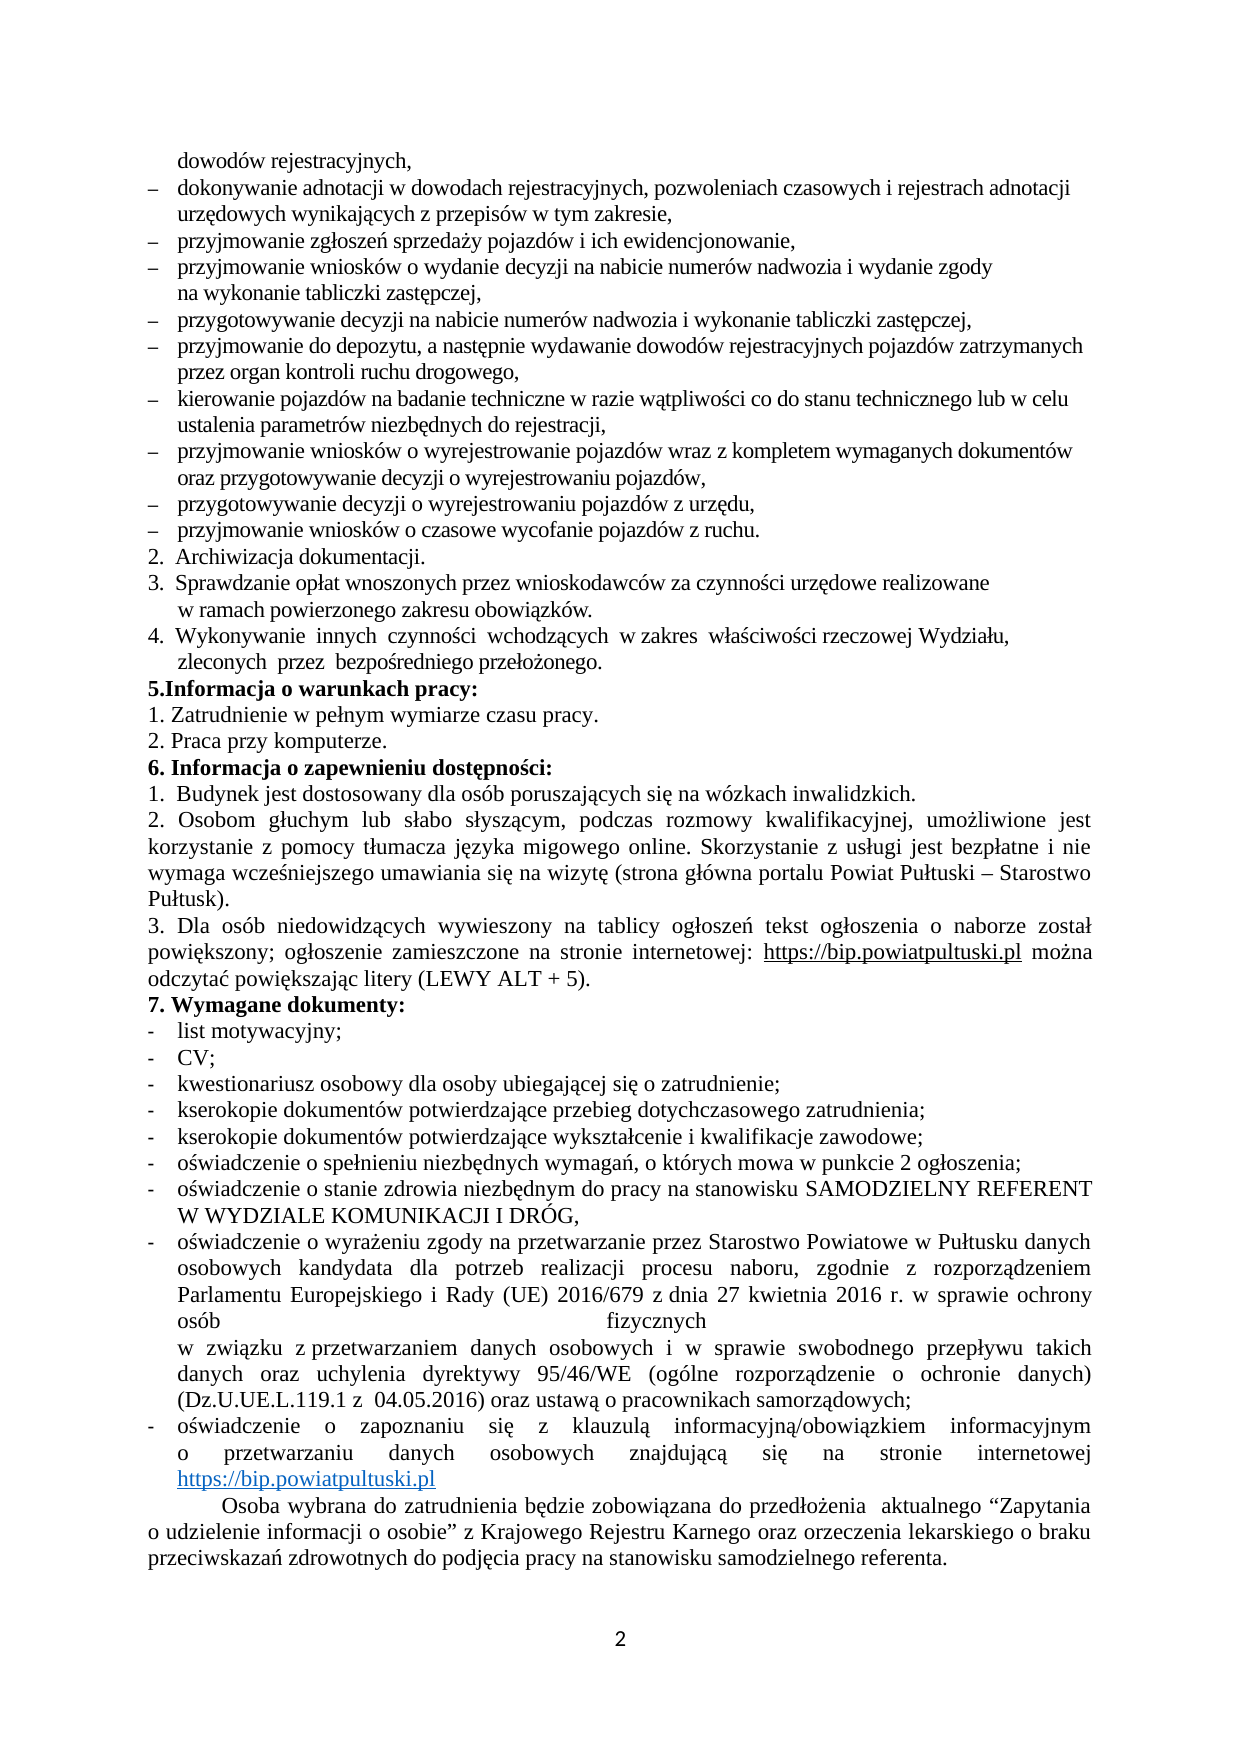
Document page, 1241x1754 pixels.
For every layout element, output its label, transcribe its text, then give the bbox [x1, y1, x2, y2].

list dokonywanie adnotacji w dowodach rejestracyjnych, pozwoleniach czasowych i rejestrach adnotacji urzędowych wynikających z przepisów w tym zakresie, [148, 174, 1094, 227]
list przyjmowanie wniosków o wydanie decyzji na nabicie numerów nadwozia i wydanie zgody na wykonanie tabliczki zastępczej, [148, 253, 1093, 306]
list oświadczenie o zapoznaniu się z klauzulą informacyjną/obowiązkiem informacyjnym o przetwarzaniu danych osobowych znajdującą się na stronie internetowej https://bip.powiatpultuski.pl [148, 1413, 1093, 1492]
list kserokopie dokumentów potwierdzające wykształcenie i kwalifikacje zawodowe; [148, 1123, 1093, 1149]
text 1. Budynek jest dostosowany dla osób poruszających się na wózkach inwalidzkich. [148, 780, 1093, 806]
list przyjmowanie wniosków o czasowe wycofanie pojazdów z ruchu. [148, 517, 1093, 543]
text 1. Zatrudnienie w pełnym wymiarze czasu pracy. [148, 701, 1093, 727]
list CV; [148, 1044, 1093, 1070]
list przyjmowanie do depozytu, a następnie wydawanie dowodów rejestracyjnych pojazdów zatrzymanych przez organ kontroli ruchu drogowego, [148, 332, 1094, 385]
list przygotowywanie decyzji na nabicie numerów nadwozia i wykonanie tabliczki zastępczej, [148, 306, 1094, 332]
list kserokopie dokumentów potwierdzające przebieg dotychczasowego zatrudnienia; [148, 1096, 1093, 1123]
text 2. Praca przy komputerze. [148, 727, 1093, 754]
list przygotowywanie decyzji o wyrejestrowaniu pojazdów z urzędu, [148, 490, 1094, 517]
text 6. Informacja o zapewnieniu dostępności: [148, 754, 1093, 780]
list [148, 148, 1094, 174]
list oświadczenie o wyrażeniu zgody na przetwarzanie przez Starostwo Powiatowe w Pułtusku danych osobowych kandydata dla potrzeb realizacji procesu naboru, zgodnie z rozporządzeniem Parlamentu Europejskiego i Rady (UE) 2016/679 z dnia 27 kwietnia 2016 r. w sprawie ochrony osób fizycznych w związku z przetwarzaniem danych osobowych i w sprawie swobodnego przepływu takich danych oraz uchylenia dyrektywy 95/46/WE (ogólne rozporządzenie o ochronie danych) (Dz.U.UE.L.119.1 z 04.05.2016) oraz ustawą o pracownikach samorządowych; [148, 1228, 1093, 1413]
list kierowanie pojazdów na badanie techniczne w razie wątpliwości co do stanu technicznego lub w celu ustalenia parametrów niezbędnych do rejestracji, [148, 385, 1094, 437]
text 2. Osobom głuchym lub słabo słyszącym, podczas rozmowy kwalifikacyjnej, umożliwione jest korzystanie z pomocy tłumacza języka migowego online. Skorzystanie z usługi jest bezpłatne i nie wymaga wcześniejszego umawiania się na wizytę (strona główna portalu Powiat Pułtuski – Starostwo Pułtusk). [148, 806, 1093, 912]
list przyjmowanie zgłoszeń sprzedaży pojazdów i ich ewidencjonowanie, [148, 227, 1094, 253]
list kwestionariusz osobowy dla osoby ubiegającej się o zatrudnienie; [148, 1070, 1093, 1096]
text 5.Informacja o warunkach pracy: [148, 675, 1093, 701]
text 3. Dla osób niedowidzących wywieszony na tablicy ogłoszeń tekst ogłoszenia o naborze został powiększony; ogłoszenie zamieszczone na stronie internetowej: https://bip.powiatpultuski.pl można odczytać powiększając litery (LEWY ALT + 5). [148, 912, 1093, 991]
list oświadczenie o stanie zdrowia niezbędnym do pracy na stanowisku SAMODZIELNY REFERENT W WYDZIALE KOMUNIKACJI I DRÓG, [148, 1175, 1093, 1228]
list list motywacyjny; [148, 1017, 1093, 1044]
text Osoba wybrana do zatrudnienia będzie zobowiązana do przedłożenia aktualnego “Zapytania o udzielenie informacji o osobie” z Krajowego Rejestru Karnego oraz orzeczenia lekarskiego o braku przeciwskazań zdrowotnych do podjęcia pracy na stanowisku samodzielnego referenta. [148, 1492, 1093, 1571]
list oświadczenie o spełnieniu niezbędnych wymagań, o których mowa w punkcie 2 ogłoszenia; [148, 1149, 1093, 1175]
text 4. Wykonywanie innych czynności wchodzących w zakres właściwości rzeczowej Wydziału, zleconych przez bezpośredniego przełożonego. [148, 622, 1093, 675]
text 7. Wymagane dokumenty: [148, 991, 1093, 1017]
text 2. Archiwizacja dokumentacji. [148, 543, 1093, 569]
text 3. Sprawdzanie opłat wnoszonych przez wnioskodawców za czynności urzędowe realizowane w ramach powierzonego zakresu obowiązków. [148, 569, 1093, 622]
list przyjmowanie wniosków o wyrejestrowanie pojazdów wraz z kompletem wymaganych dokumentów oraz przygotowywanie decyzji o wyrejestrowaniu pojazdów, [148, 437, 1094, 490]
